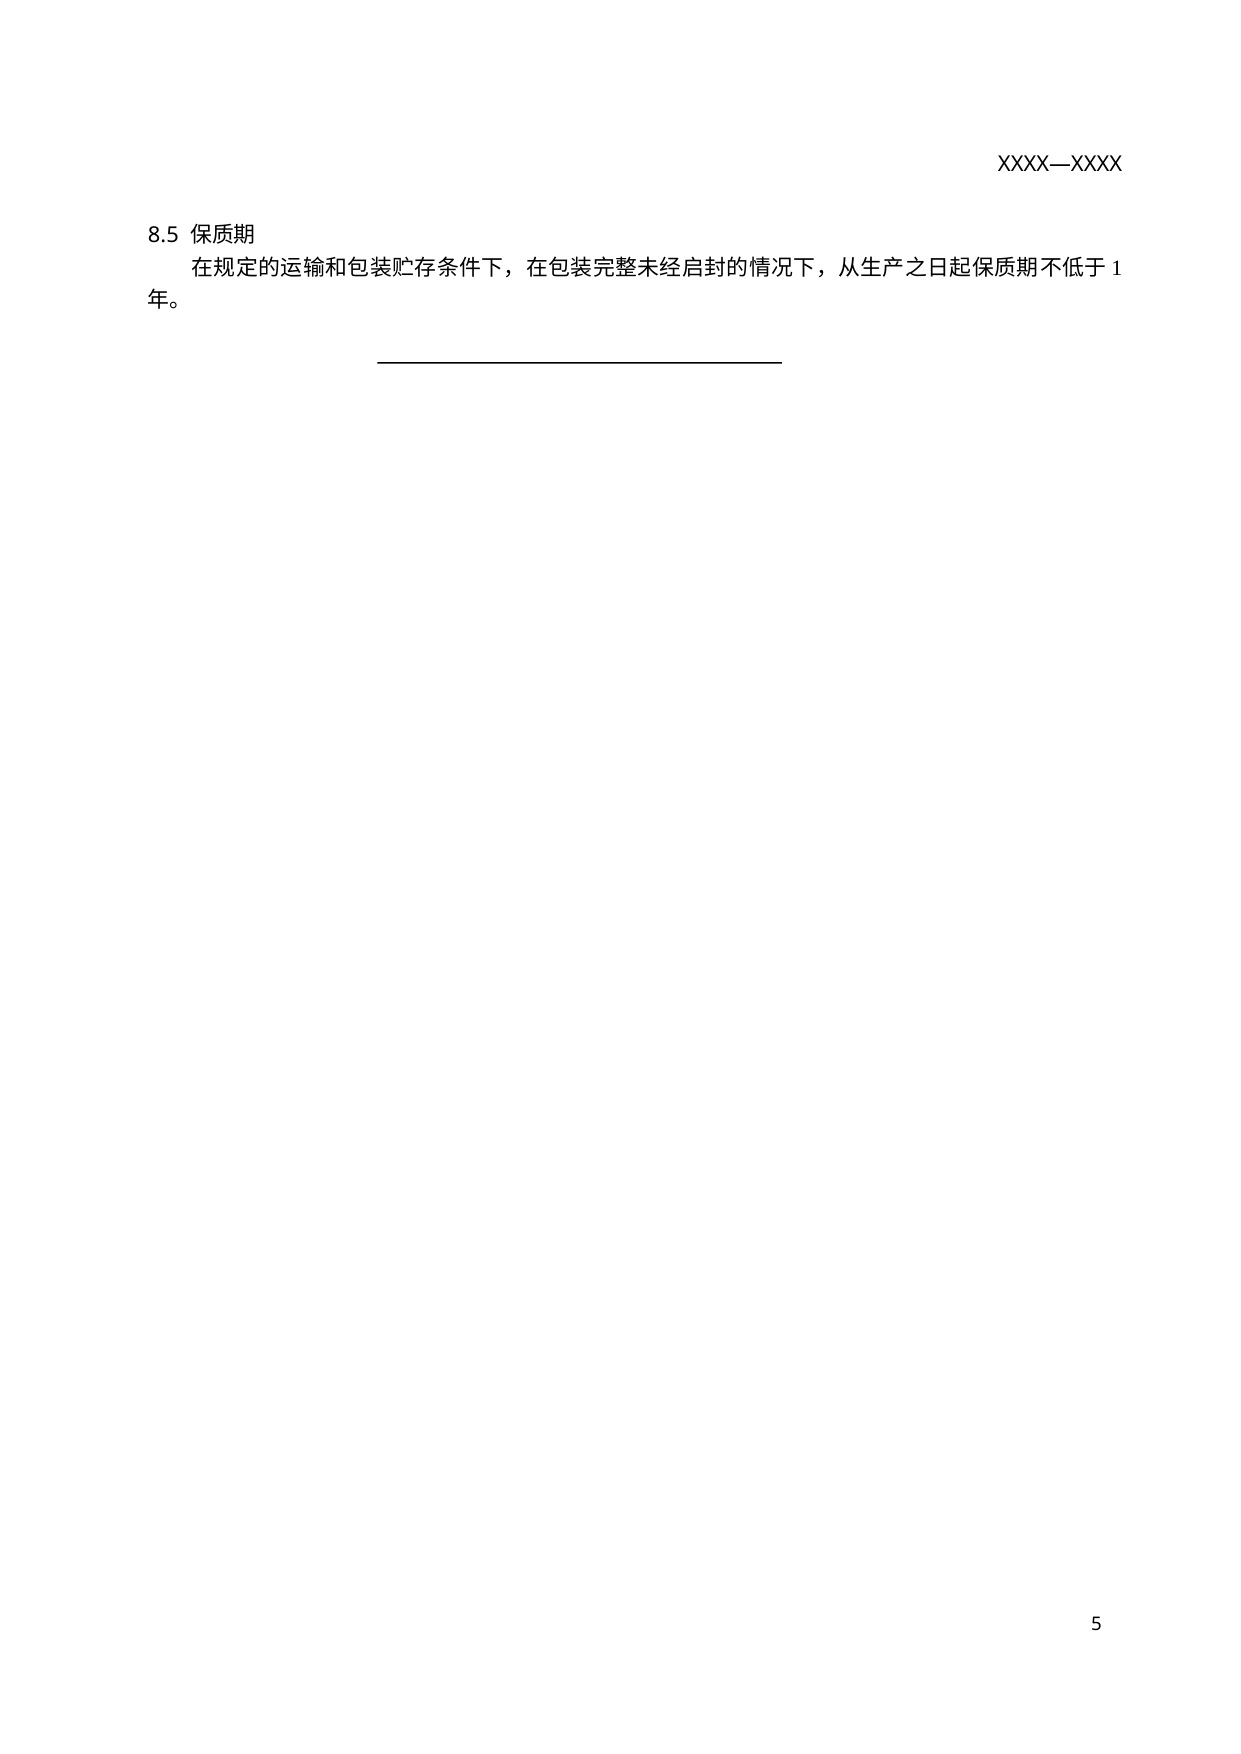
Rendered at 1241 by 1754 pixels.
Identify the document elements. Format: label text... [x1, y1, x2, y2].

text 在规定的运输和包装贮存条件下，在包装完整未经启封的情况下，从生产之日起保质期不低于1年。 [148, 249, 1122, 314]
text 8.5 保质期 [148, 217, 1122, 249]
